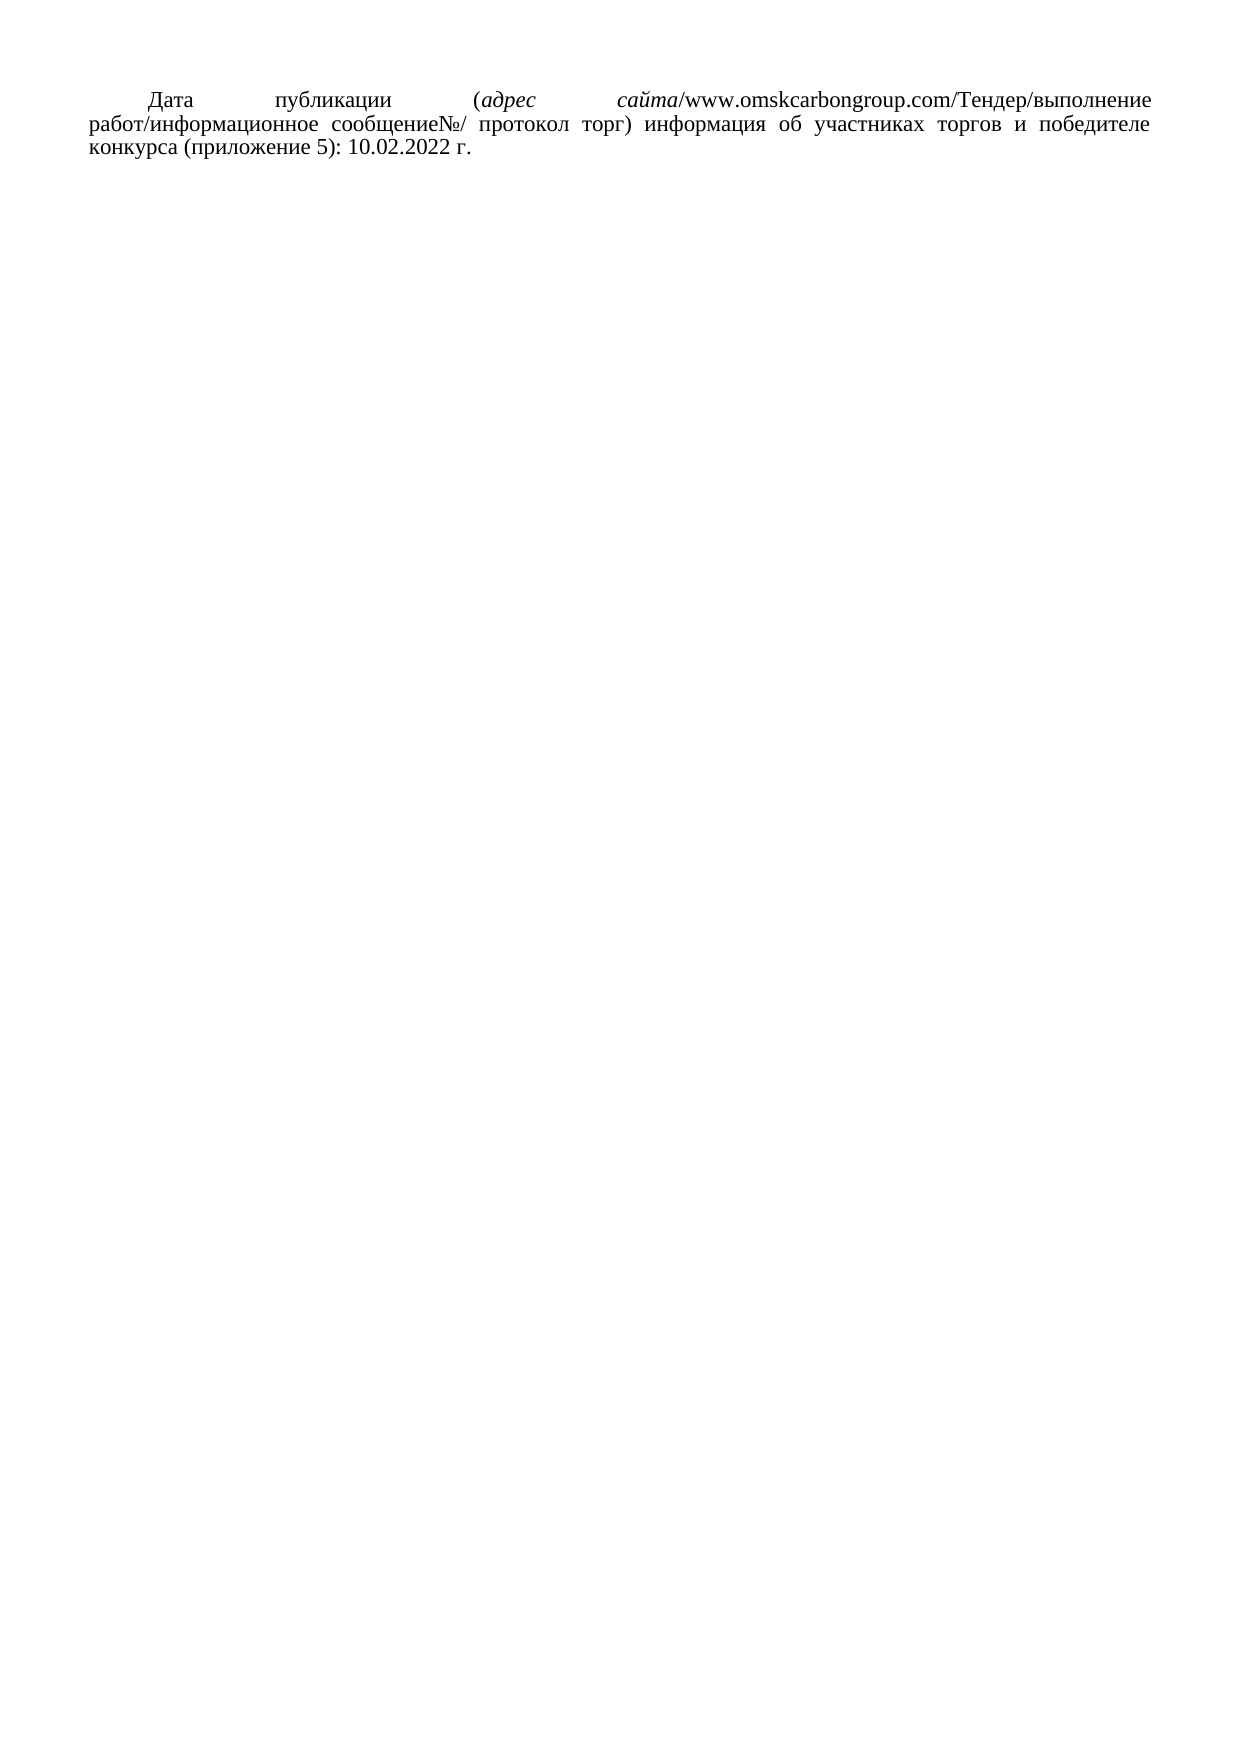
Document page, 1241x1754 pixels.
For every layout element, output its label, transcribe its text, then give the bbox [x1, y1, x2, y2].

text Дата публикации (адрес сайта/www.omskcarbongroup.com/Тендер/выполнение работ/информационное сообщение№/ протокол торг) информация об участниках торгов и победителе конкурса (приложение 5): 10.02.2022 г. [89, 89, 1152, 159]
